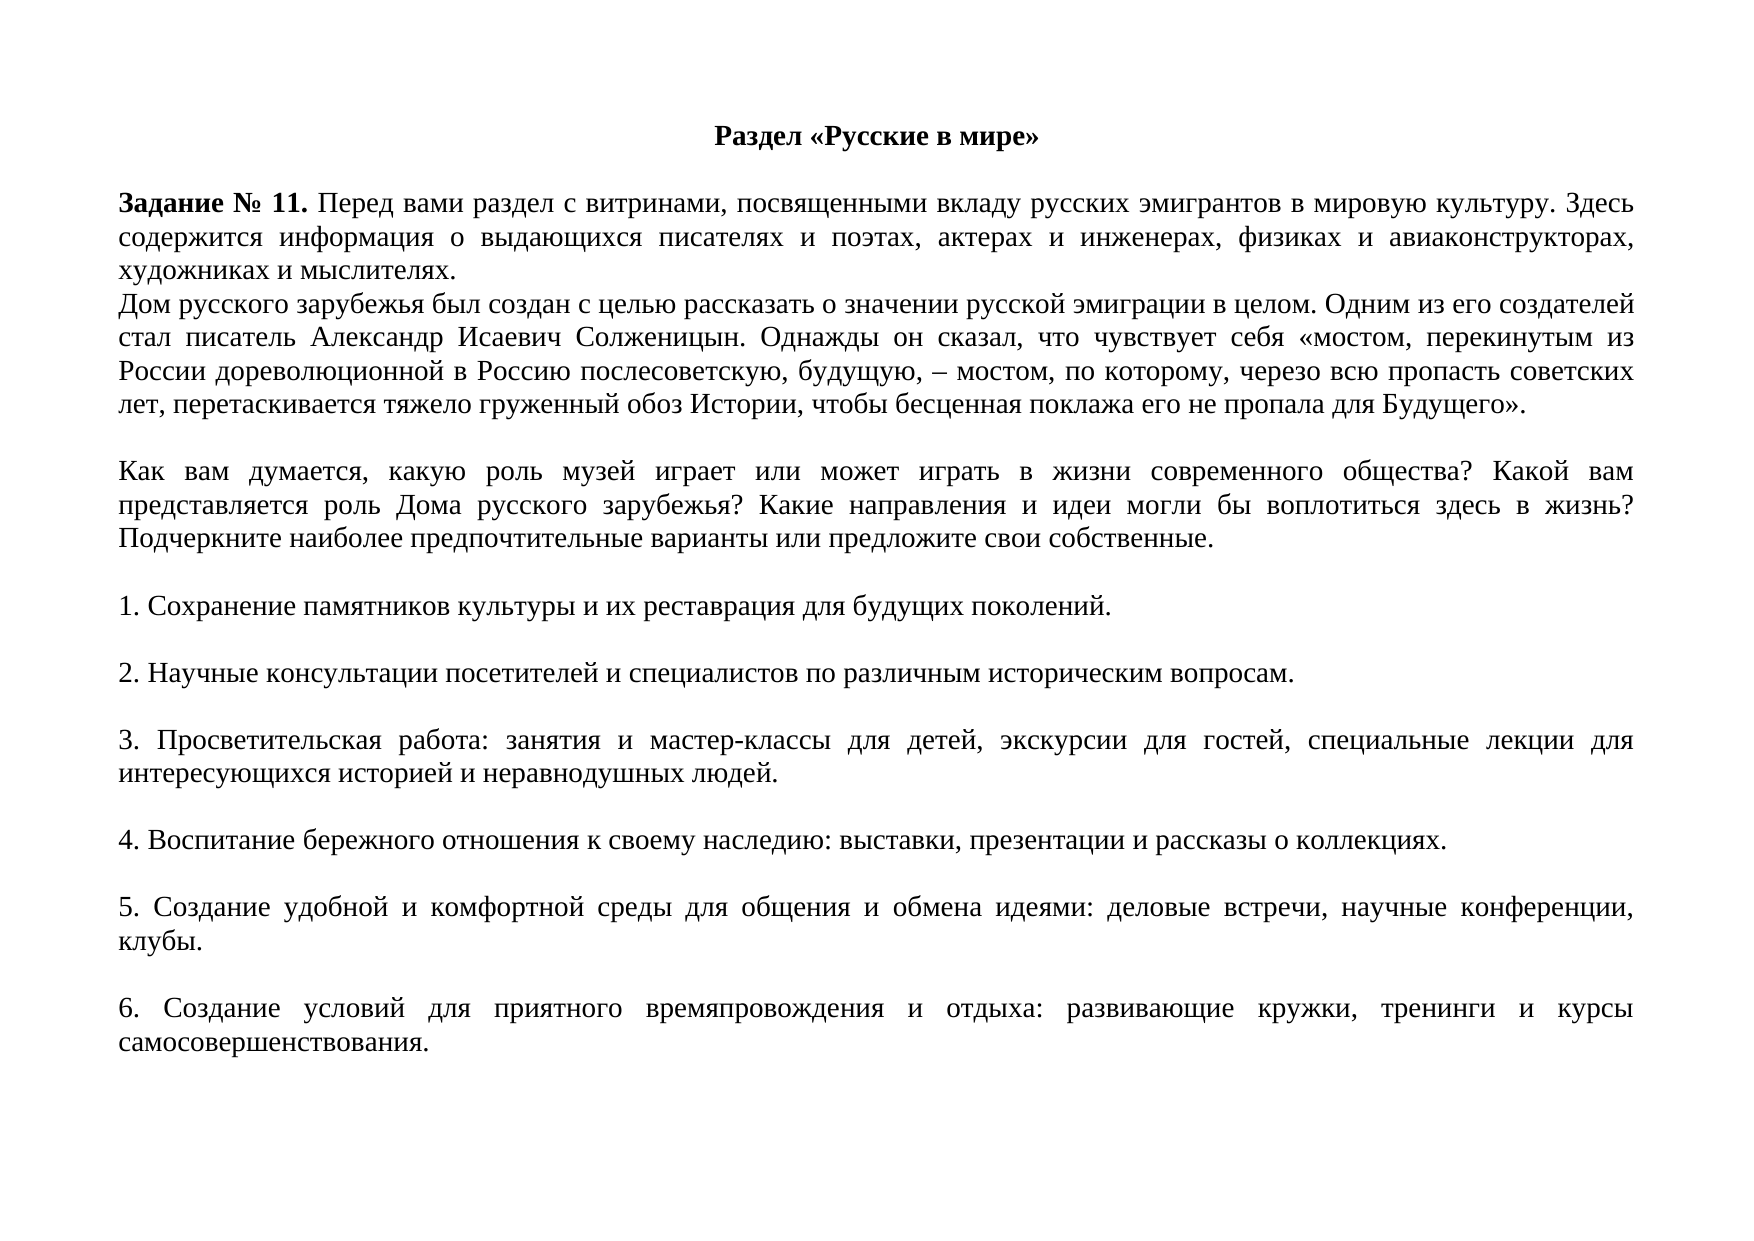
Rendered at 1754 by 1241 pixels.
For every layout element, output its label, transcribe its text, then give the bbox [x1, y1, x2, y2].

text 2. Научные консультации посетителей и специалистов по различным историческим вопросам. [118, 655, 1636, 688]
text 4. Воспитание бережного отношения к своему наследию: выставки, презентации и рассказы о коллекциях. [118, 822, 1636, 856]
text Раздел «Русские в мире» [118, 118, 1636, 152]
text Задание № 11. Перед вами раздел с витринами, посвященными вкладу русских эмигрантов в мировую культуру. Здесь содержится информация о выдающихся писателях и поэтах, актерах и инженерах, физиках и авиаконструкторах, художниках и мыслителях. [118, 185, 1636, 286]
text 3. Просветительская работа: занятия и мастер-классы для детей, экскурсии для гостей, специальные лекции для интересующихся историей и неравнодушных людей. [118, 722, 1636, 789]
text Дом русского зарубежья был создан с целью рассказать о значении русской эмиграции в целом. Одним из его создателей стал писатель Александр Исаевич Солженицын. Однажды он сказал, что чувствует себя «мостом, перекинутым из России дореволюционной в Россию послесоветскую, будущую, – мостом, по которому, черезо всю пропасть советских лет, перетаскивается тяжело груженный обоз Истории, чтобы бесценная поклажа его не пропала для Будущего». [118, 286, 1636, 420]
text Как вам думается, какую роль музей играет или может играть в жизни современного общества? Какой вам представляется роль Дома русского зарубежья? Какие направления и идеи могли бы воплотиться здесь в жизнь? Подчеркните наиболее предпочтительные варианты или предложите свои собственные. [118, 453, 1636, 554]
text 1. Сохранение памятников культуры и их реставрация для будущих поколений. [118, 588, 1636, 621]
text 5. Создание удобной и комфортной среды для общения и обмена идеями: деловые встречи, научные конференции, клубы. [118, 889, 1636, 957]
text 6. Создание условий для приятного времяпровождения и отдыха: развивающие кружки, тренинги и курсы самосовершенствования. [118, 990, 1636, 1057]
